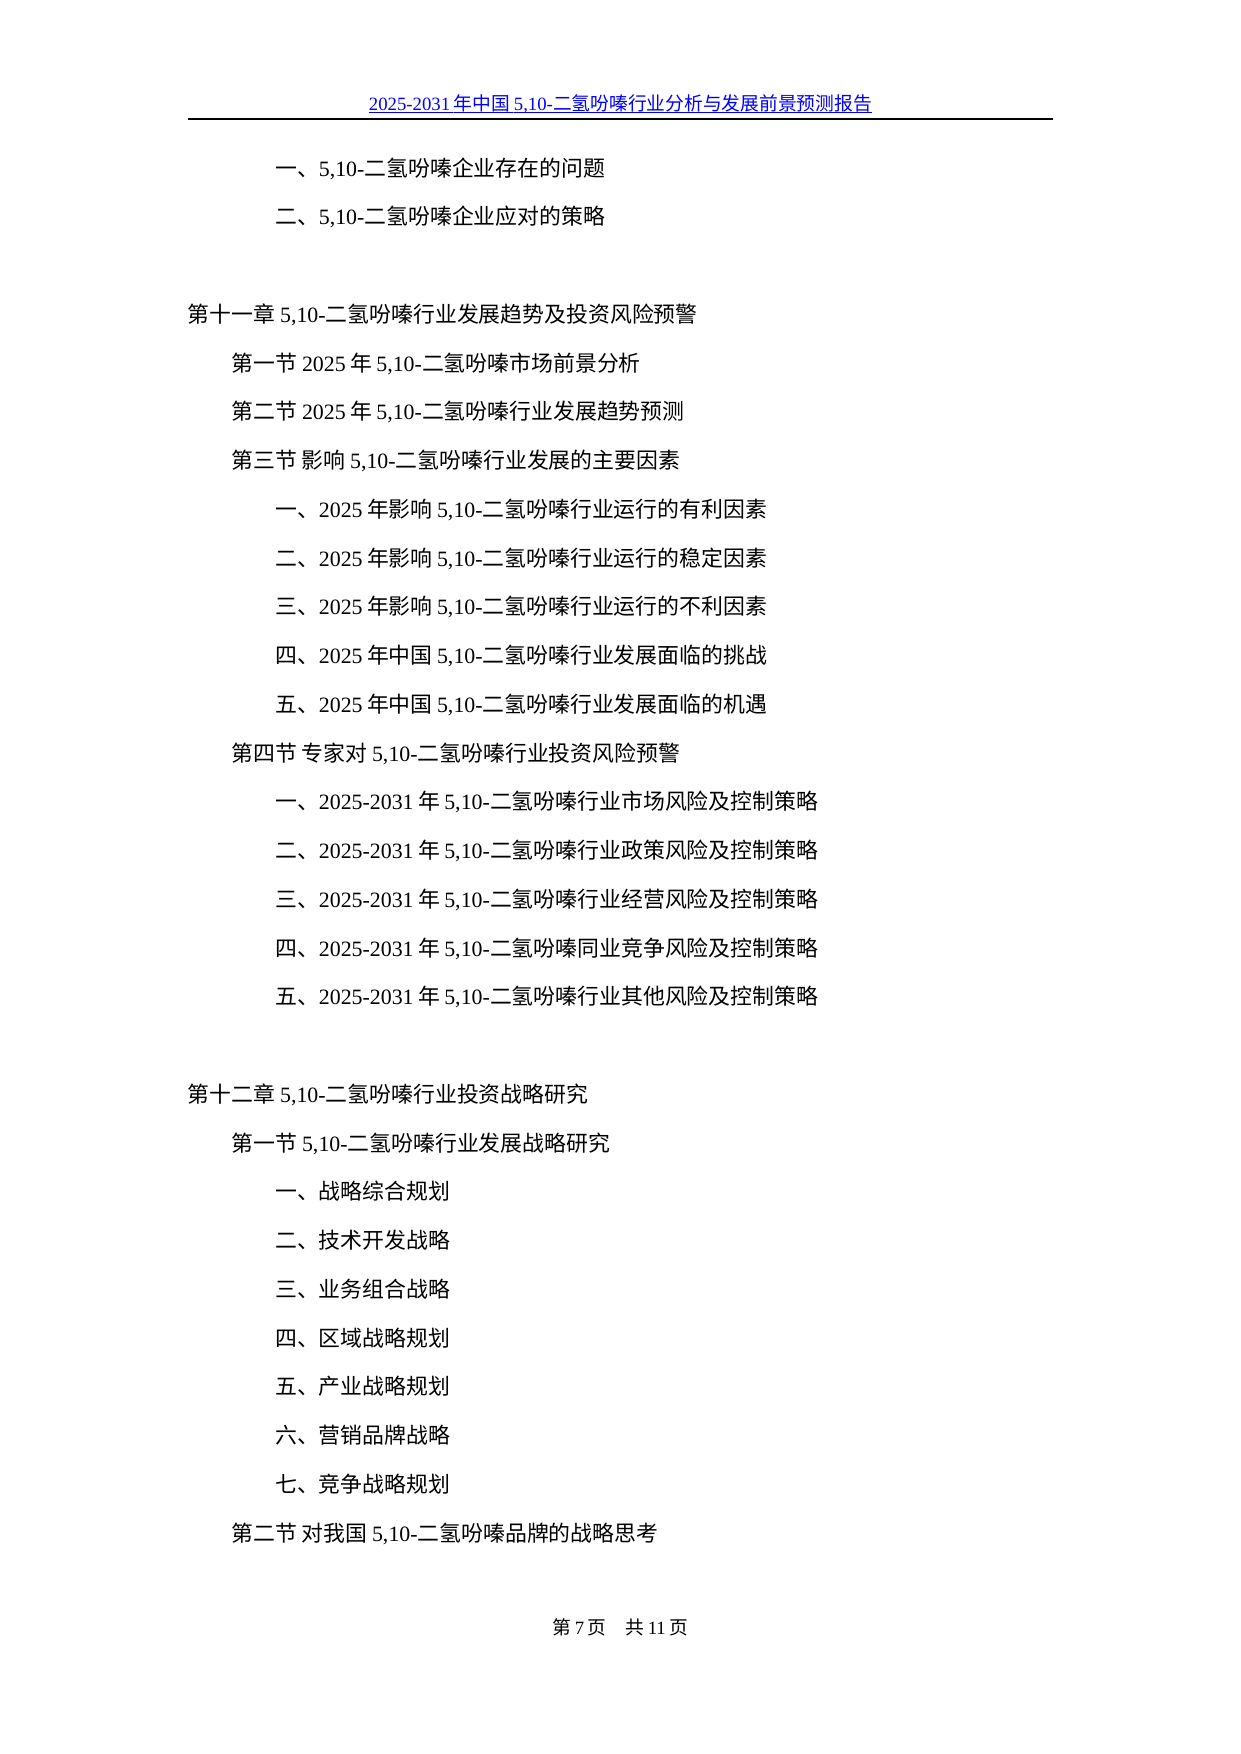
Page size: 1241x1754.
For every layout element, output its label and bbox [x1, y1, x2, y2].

text [187, 150, 1053, 1548]
